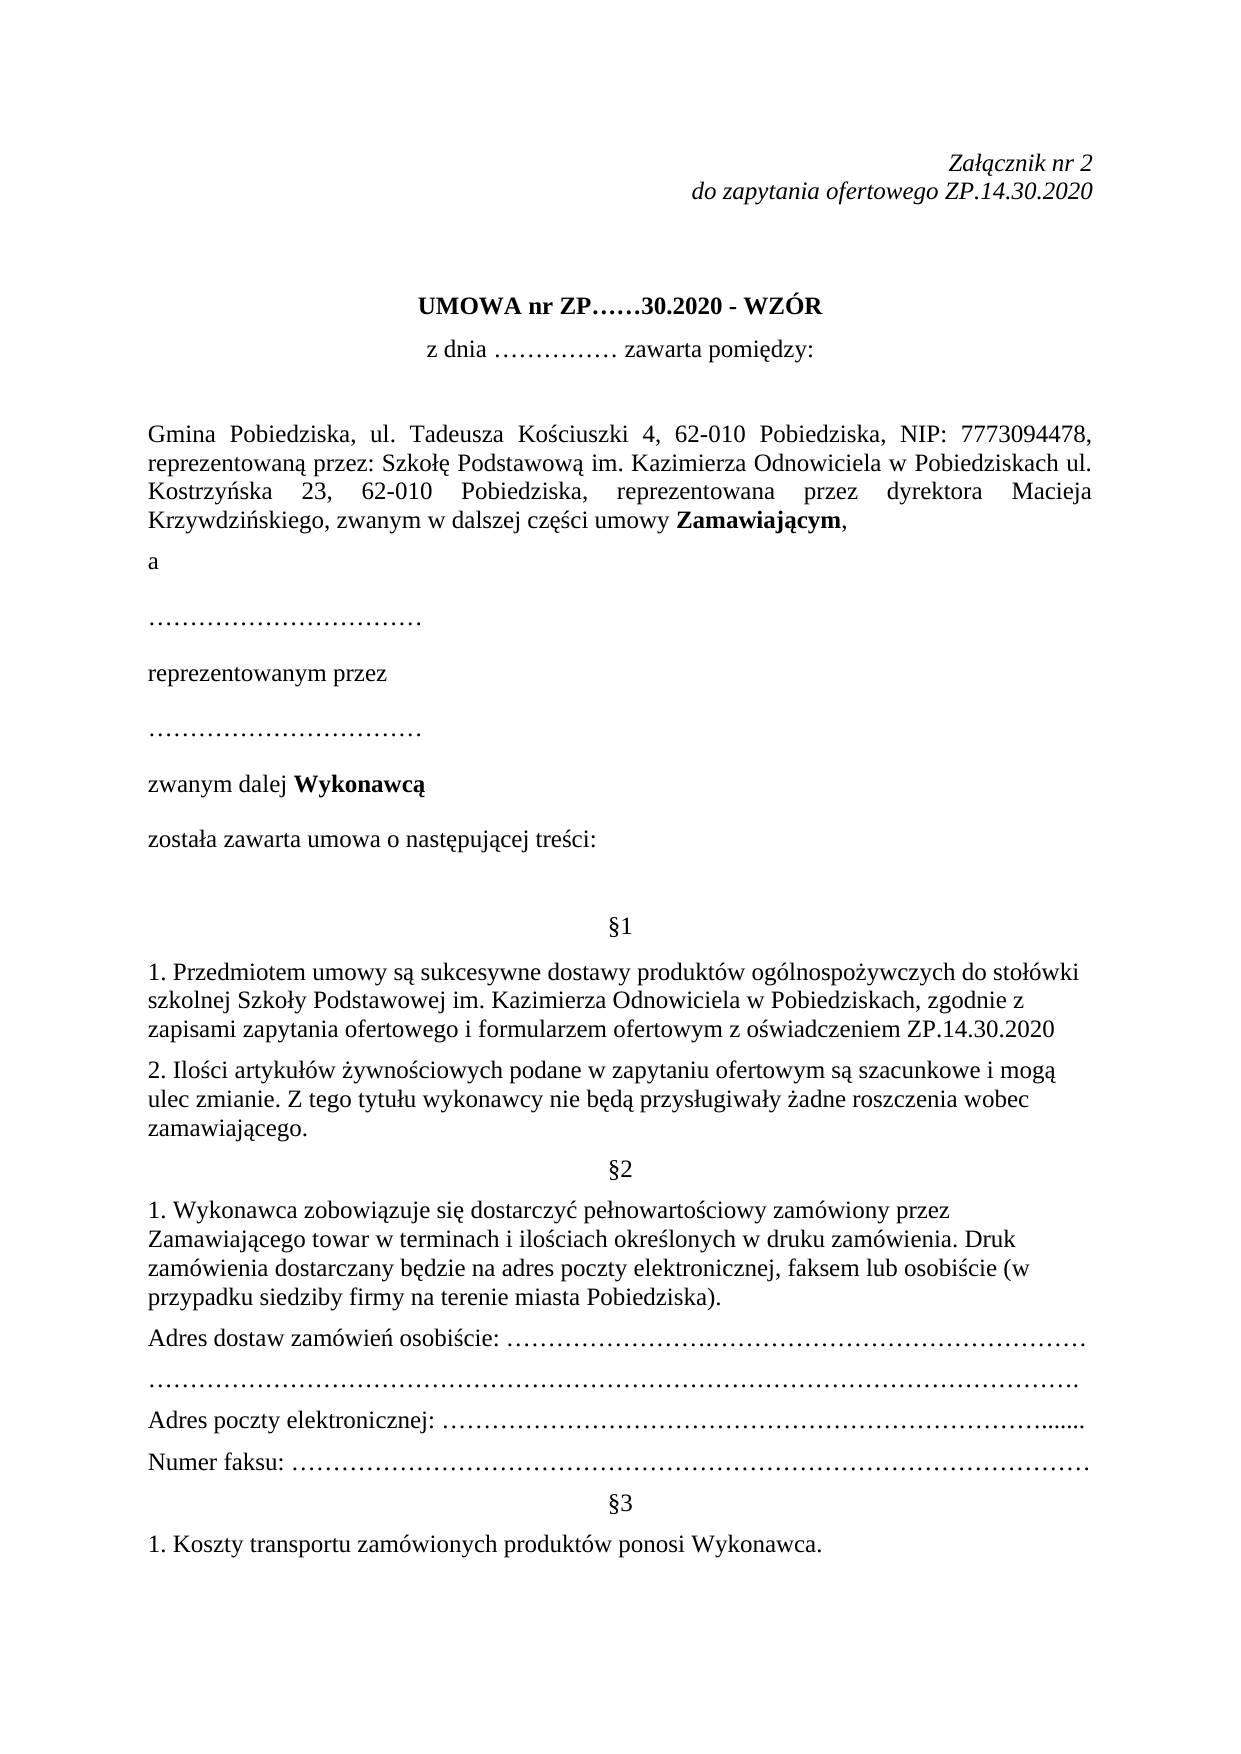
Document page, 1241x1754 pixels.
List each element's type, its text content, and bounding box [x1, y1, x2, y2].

text …………………………………………………………………………………………………. [148, 1364, 1093, 1393]
text została zawarta umowa o następującej treści: [148, 824, 1093, 853]
text Numer faksu: …………………………………………………………………………………… [148, 1447, 1093, 1476]
text …………………………… [148, 713, 1093, 742]
text 1. Wykonawca zobowiązuje się dostarczyć pełnowartościowy zamówiony przez Zamawiającego towar w terminach i ilościach określonych w druku zamówienia. Druk zamówienia dostarczany będzie na adres poczty elektronicznej, faksem lub osobiście (w przypadku siedziby firmy na terenie miasta Pobiedziska). [148, 1196, 1093, 1311]
text z dnia …………… zawarta pomiędzy: [148, 334, 1093, 363]
text …………………………… [148, 602, 1093, 631]
text §2 [148, 1154, 1093, 1183]
text §1 [148, 911, 1093, 940]
text 1. Koszty transportu zamówionych produktów ponosi Wykonawca. [148, 1529, 1093, 1558]
text 1. Przedmiotem umowy są sukcesywne dostawy produktów ogólnospożywczych do stołówki szkolnej Szkoły Podstawowej im. Kazimierza Odnowiciela w Pobiedziskach, zgodnie z zapisami zapytania ofertowego i formularzem ofertowym z oświadczeniem ZP.14.30.2020 [148, 957, 1093, 1043]
text Gmina Pobiedziska, ul. Tadeusza Kościuszki 4, 62-010 Pobiedziska, NIP: 7773094478, reprezentowaną przez: Szkołę Podstawową im. Kazimierza Odnowiciela w Pobiedziskach ul. Kostrzyńska 23, 62-010 Pobiedziska, reprezentowana przez dyrektora Macieja Krzywdzińskiego, zwanym w dalszej części umowy Zamawiającym, [148, 419, 1093, 534]
text Załącznik nr 2 [148, 148, 1093, 176]
text 2. Ilości artykułów żywnościowych podane w zapytaniu ofertowym są szacunkowe i mogą ulec zmianie. Z tego tytułu wykonawcy nie będą przysługiwały żadne roszczenia wobec zamawiającego. [148, 1056, 1093, 1142]
text UMOWA nr ZP……30.2020 - WZÓR [148, 291, 1093, 320]
text zwanym dalej Wykonawcą [148, 769, 1093, 798]
text Adres poczty elektronicznej: ………………………………………………………………....... [148, 1406, 1093, 1434]
text reprezentowanym przez [148, 658, 1093, 686]
text a [148, 546, 1093, 575]
text §3 [148, 1488, 1093, 1517]
text do zapytania ofertowego ZP.14.30.2020 [148, 176, 1093, 205]
text Adres dostaw zamówień osobiście: …………………….……………………………………… [148, 1323, 1093, 1352]
